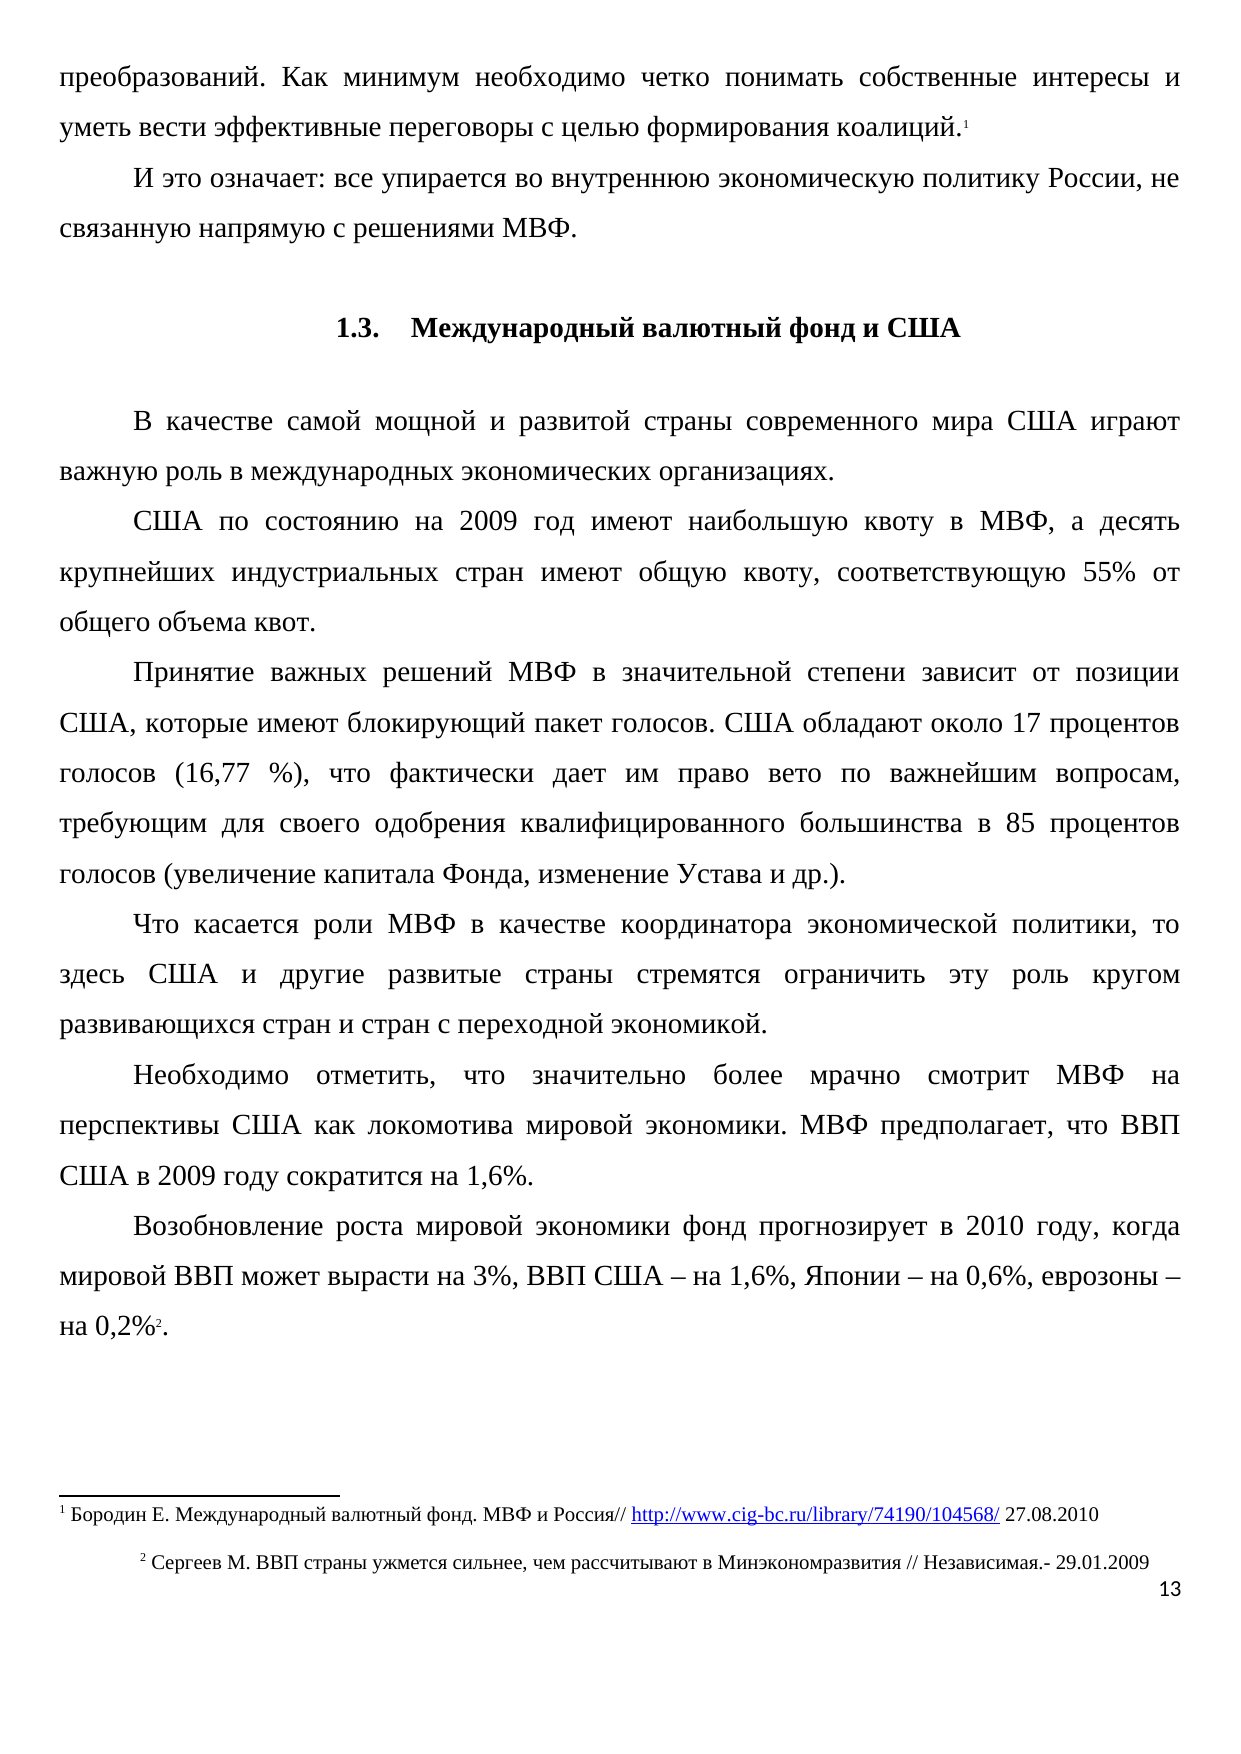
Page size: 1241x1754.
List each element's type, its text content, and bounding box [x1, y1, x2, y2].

text Что касается роли МВФ в качестве координатора экономической политики, то здесь США и другие развитые страны стремятся ограничить эту роль кругом развивающихся стран и стран с переходной экономикой. [59, 906, 1181, 1040]
subtitle Международный валютный фонд и США [115, 311, 1181, 344]
text Возобновление роста мировой экономики фонд прогнозирует в 2010 году, когда мировой ВВП может вырасти на 3%, ВВП США – на 1,6%, Японии – на 0,6%, еврозоны – на 0,2%. [59, 1208, 1181, 1342]
text И это означает: все упирается во внутреннюю экономическую политику России, не связанную напрямую с решениями МВФ. [59, 160, 1181, 243]
text В качестве самой мощной и развитой страны современного мира США играют важную роль в международных экономических организациях. [59, 403, 1181, 487]
text Принятие важных решений МВФ в значительной степени зависит от позиции США, которые имеют блокирующий пакет голосов. США обладают около 17 процентов голосов (16,77 %), что фактически дает им право вето по важнейшим вопросам, требующим для своего одобрения квалифицированного большинства в 85 процентов голосов (увеличение капитала Фонда, изменение Устава и др.). [59, 654, 1181, 889]
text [59, 59, 1181, 143]
text Необходимо отметить, что значительно более мрачно смотрит МВФ на перспективы США как локомотива мировой экономики. МВФ предполагает, что ВВП США в 2009 году сократится на 1,6%. [59, 1057, 1181, 1191]
text США по состоянию на 2009 год имеют наибольшую квоту в МВФ, а десять крупнейших индустриальных стран имеют общую квоту, соответствующую 55% от общего объема квот. [59, 503, 1181, 638]
